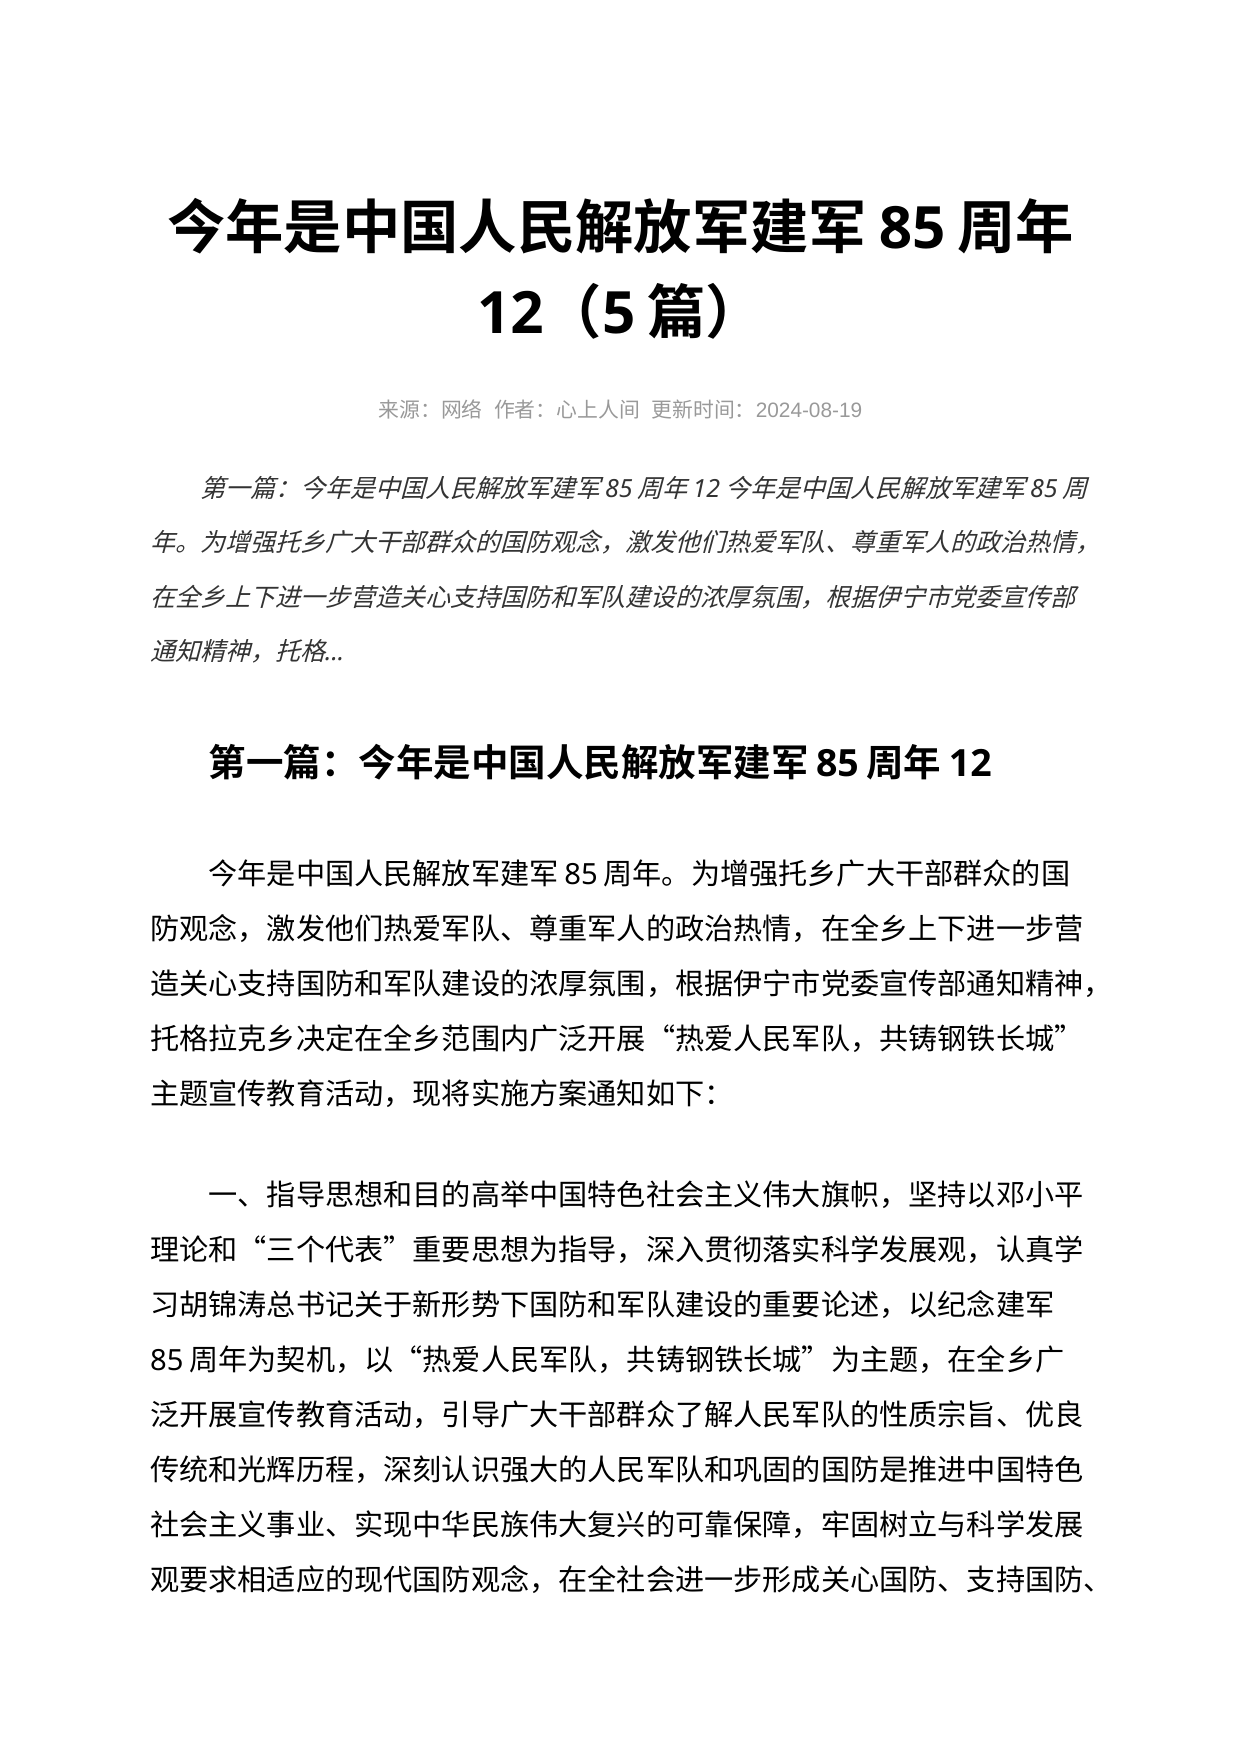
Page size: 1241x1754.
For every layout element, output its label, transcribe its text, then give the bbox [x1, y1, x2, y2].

text 第一篇：今年是中国人民解放军建军85周年12今年是中国人民解放军建军85周年。为增强托乡广大干部群众的国防观念，激发他们热爱军队、尊重军人的政治热情，在全乡上下进一步营造关心支持国防和军队建设的浓厚氛围，根据伊宁市党委宣传部通知精神，托格... [150, 468, 1090, 668]
text 来源：网络 作者：心上人间 更新时间：2024-08-19 [150, 398, 1090, 422]
subtitle 今年是中国人民解放军建军85周年12（5篇） [150, 181, 1090, 351]
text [150, 1172, 1090, 1599]
text 今年是中国人民解放军建军85周年。为增强托乡广大干部群众的国防观念，激发他们热爱军队、尊重军人的政治热情，在全乡上下进一步营造关心支持国防和军队建设的浓厚氛围，根据伊宁市党委宣传部通知精神，托格拉克乡决定在全乡范围内广泛开展“热爱人民军队，共铸钢铁长城”主题宣传教育活动，现将实施方案通知如下： [150, 851, 1090, 1112]
text 第一篇：今年是中国人民解放军建军85周年12 [150, 733, 1090, 787]
